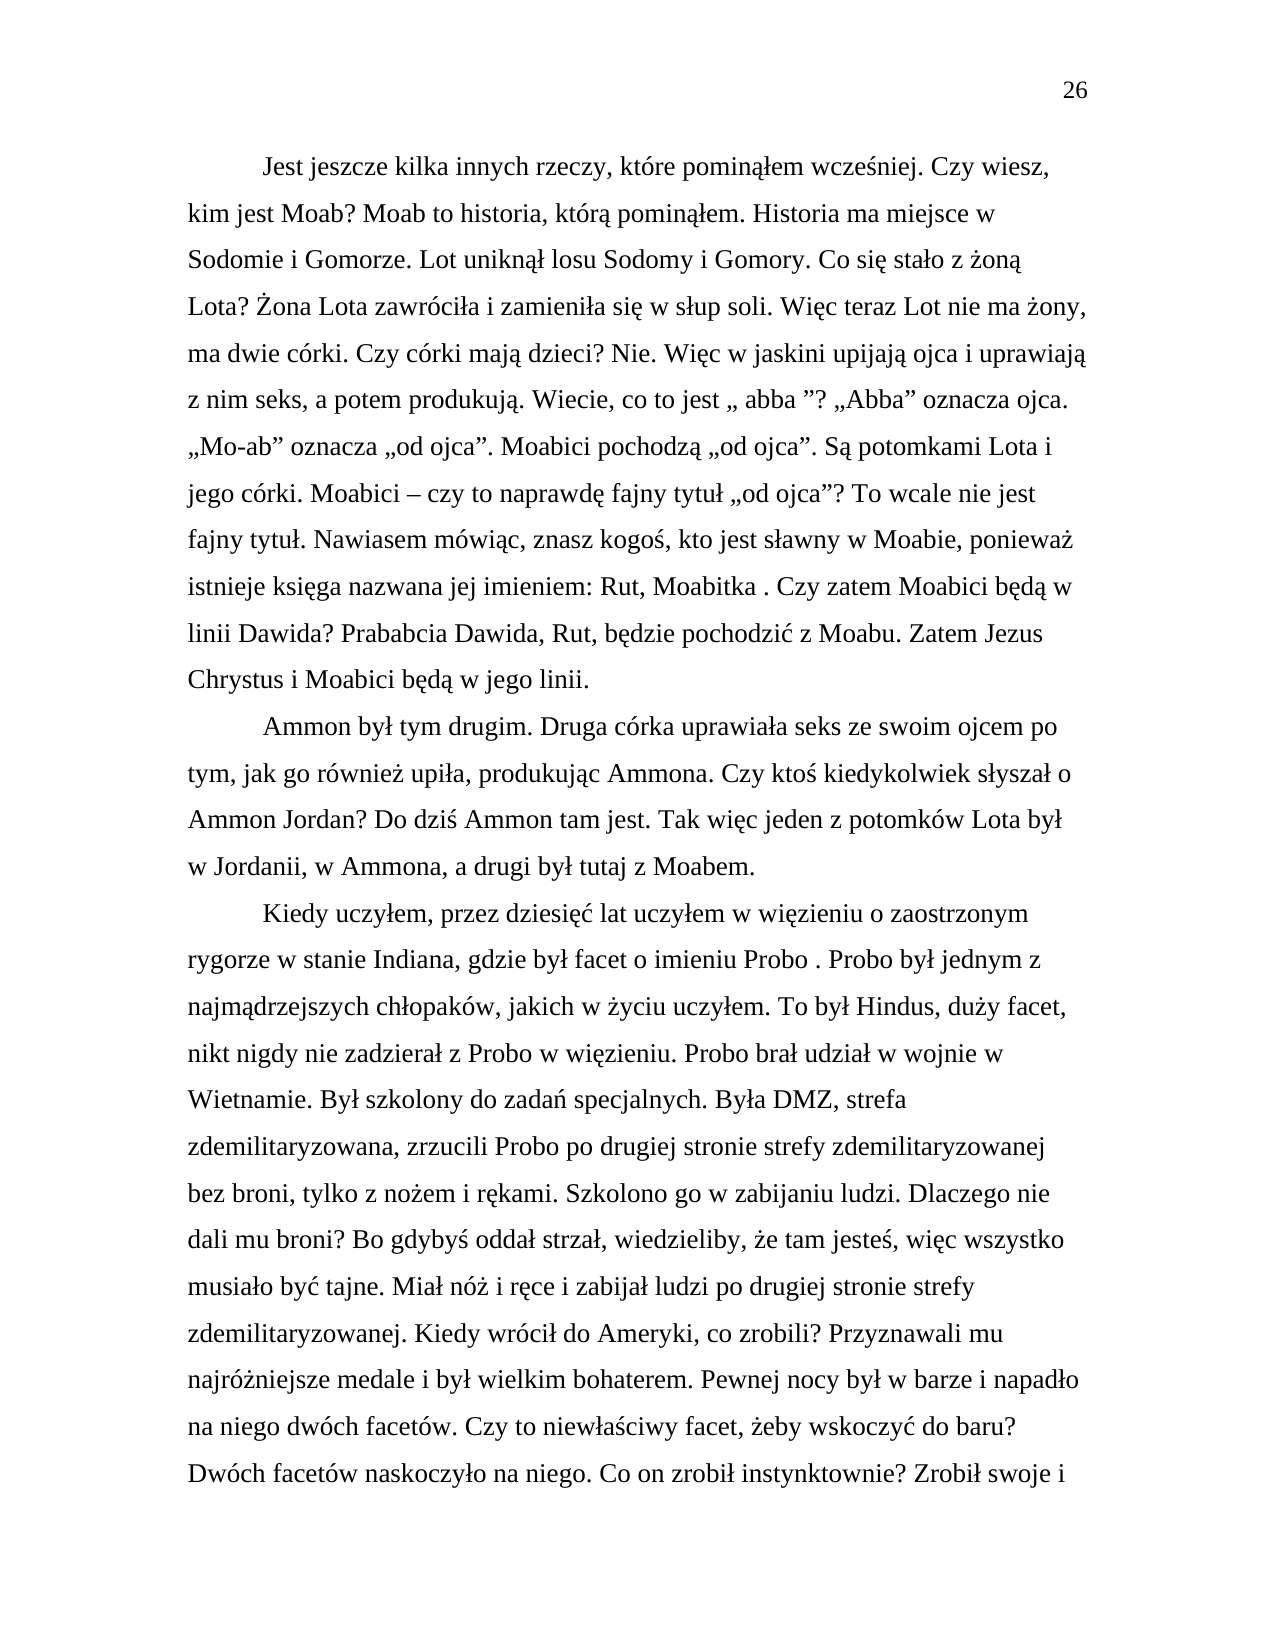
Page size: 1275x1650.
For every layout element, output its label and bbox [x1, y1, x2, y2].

text [187, 150, 1087, 1488]
